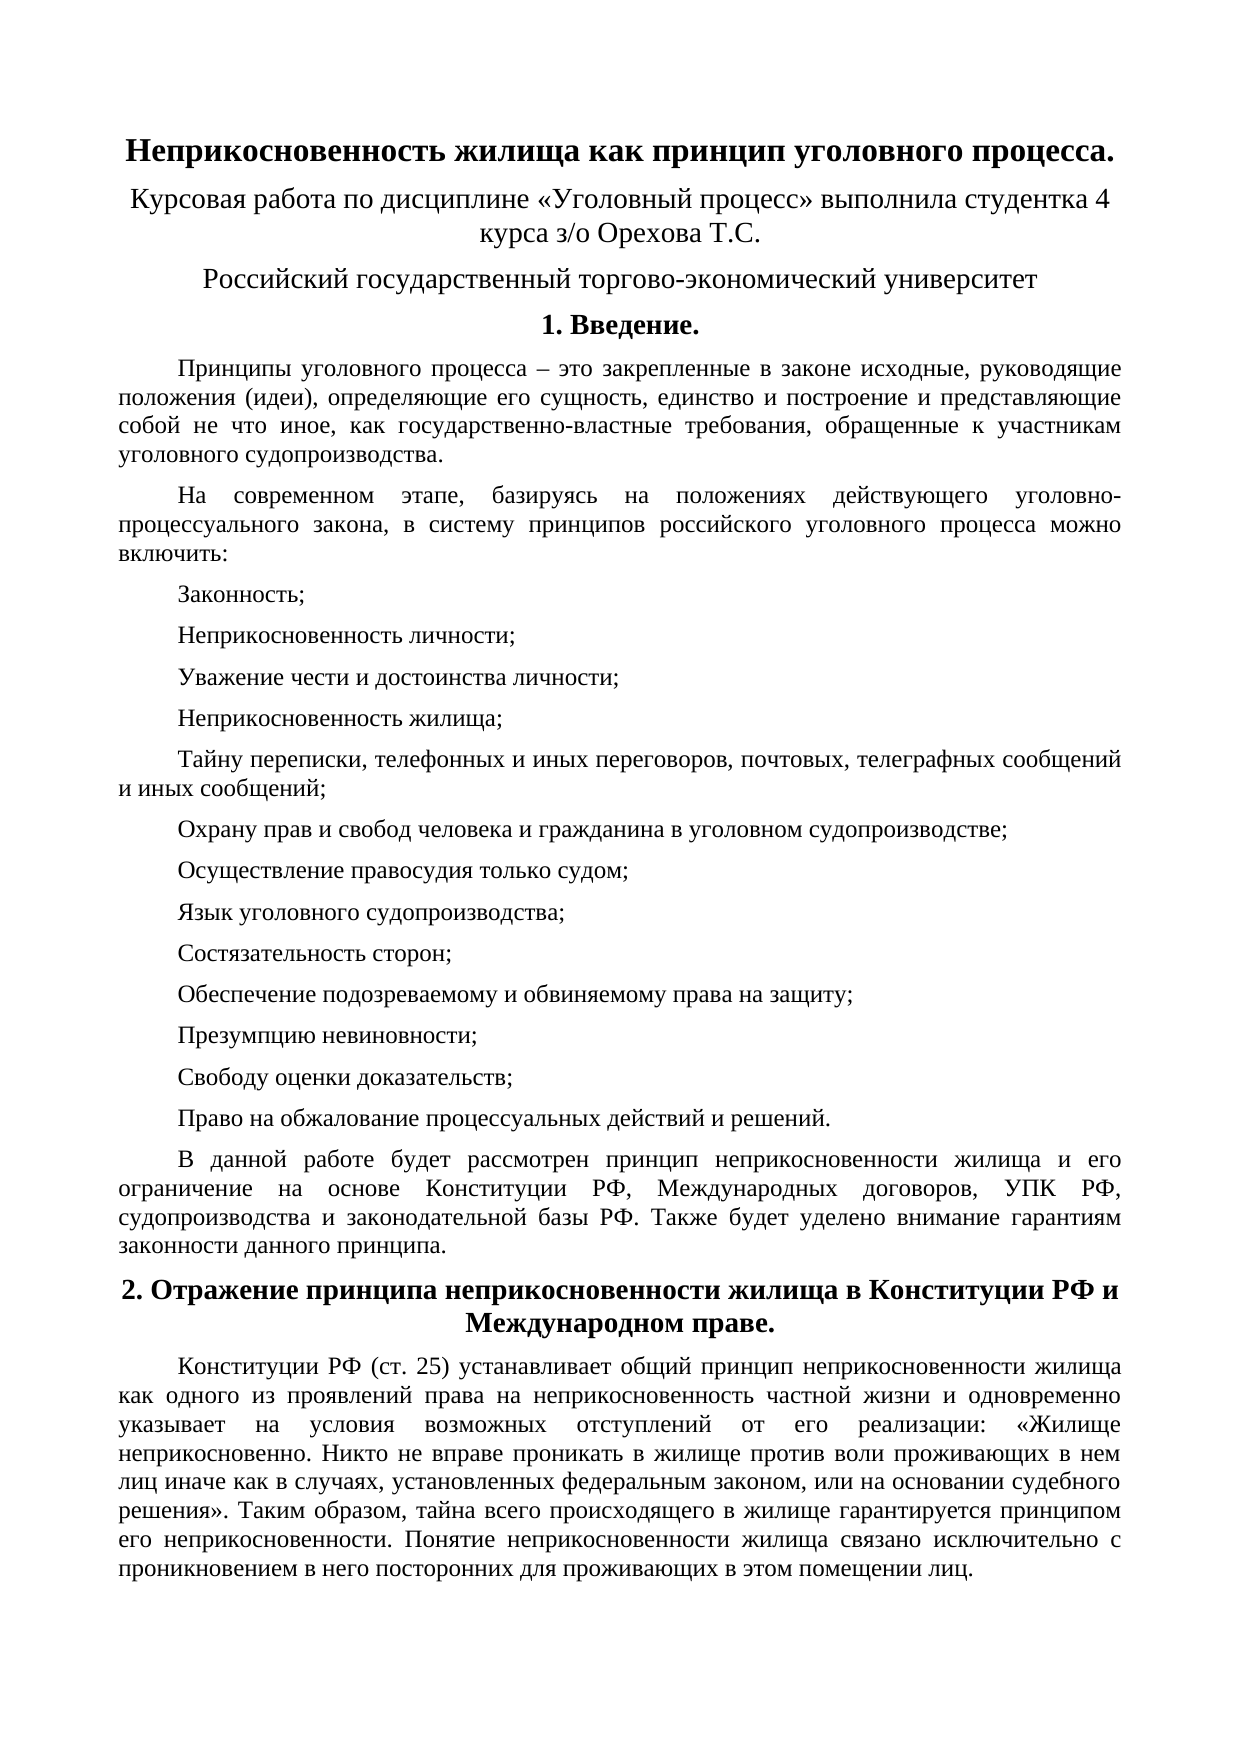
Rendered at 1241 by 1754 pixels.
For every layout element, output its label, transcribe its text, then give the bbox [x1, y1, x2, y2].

text Принципы уголовного процесса – это закрепленные в законе исходные, руководящие положения (идеи), определяющие его сущность, единство и построение и представляющие собой не что иное, как государственно-властные требования, обращенные к участникам уголовного судопроизводства. [118, 353, 1122, 468]
text Уважение чести и достоинства личности; [118, 662, 1122, 691]
text Осуществление правосудия только судом; [118, 856, 1122, 884]
text Неприкосновенность жилища; [118, 703, 1122, 732]
text Состязательность сторон; [118, 938, 1122, 967]
text Свободу оценки доказательств; [118, 1062, 1122, 1091]
text Обеспечение подозреваемому и обвиняемому права на защиту; [118, 979, 1122, 1008]
text 1. Введение. [118, 307, 1122, 341]
text 2. Отражение принципа неприкосновенности жилища в Конституции РФ и Международном праве. [118, 1272, 1122, 1339]
text Право на обжалование процессуальных действий и решений. [118, 1103, 1122, 1132]
text Неприкосновенность жилища как принцип уголовного процесса. [118, 131, 1122, 169]
text Неприкосновенность личности; [118, 621, 1122, 649]
text Законность; [118, 579, 1122, 608]
text Презумпцию невиновности; [118, 1021, 1122, 1049]
text На современном этапе, базируясь на положениях действующего уголовно-процессуального закона, в систему принципов российского уголовного процесса можно включить: [118, 481, 1122, 567]
text В данной работе будет рассмотрен принцип неприкосновенности жилища и его ограничение на основе Конституции РФ, Международных договоров, УПК РФ, судопроизводства и законодательной базы РФ. Также будет уделено внимание гарантиям законности данного принципа. [118, 1144, 1122, 1259]
text Охрану прав и свобод человека и гражданина в уголовном судопроизводстве; [118, 814, 1122, 843]
text Конституции РФ (ст. 25) устанавливает общий принцип неприкосновенности жилища как одного из проявлений права на неприкосновенность частной жизни и одновременно указывает на условия возможных отступлений от его реализации: «Жилище неприкосновенно. Никто не вправе проникать в жилище против воли проживающих в нем лиц иначе как в случаях, установленных федеральным законом, или на основании судебного решения». Таким образом, тайна всего происходящего в жилище гарантируется принципом его неприкосновенности. Понятие неприкосновенности жилища связано исключительно с проникновением в него посторонних для проживающих в этом помещении лиц. [118, 1351, 1122, 1581]
text Российский государственный торгово-экономический университет [118, 261, 1122, 294]
text Курсовая работа по дисциплине «Уголовный процесс» выполнила студентка 4 курса з/о Орехова Т.С. [118, 181, 1122, 248]
text Тайну переписки, телефонных и иных переговоров, почтовых, телеграфных сообщений и иных сообщений; [118, 744, 1122, 802]
text Язык уголовного судопроизводства; [118, 897, 1122, 926]
